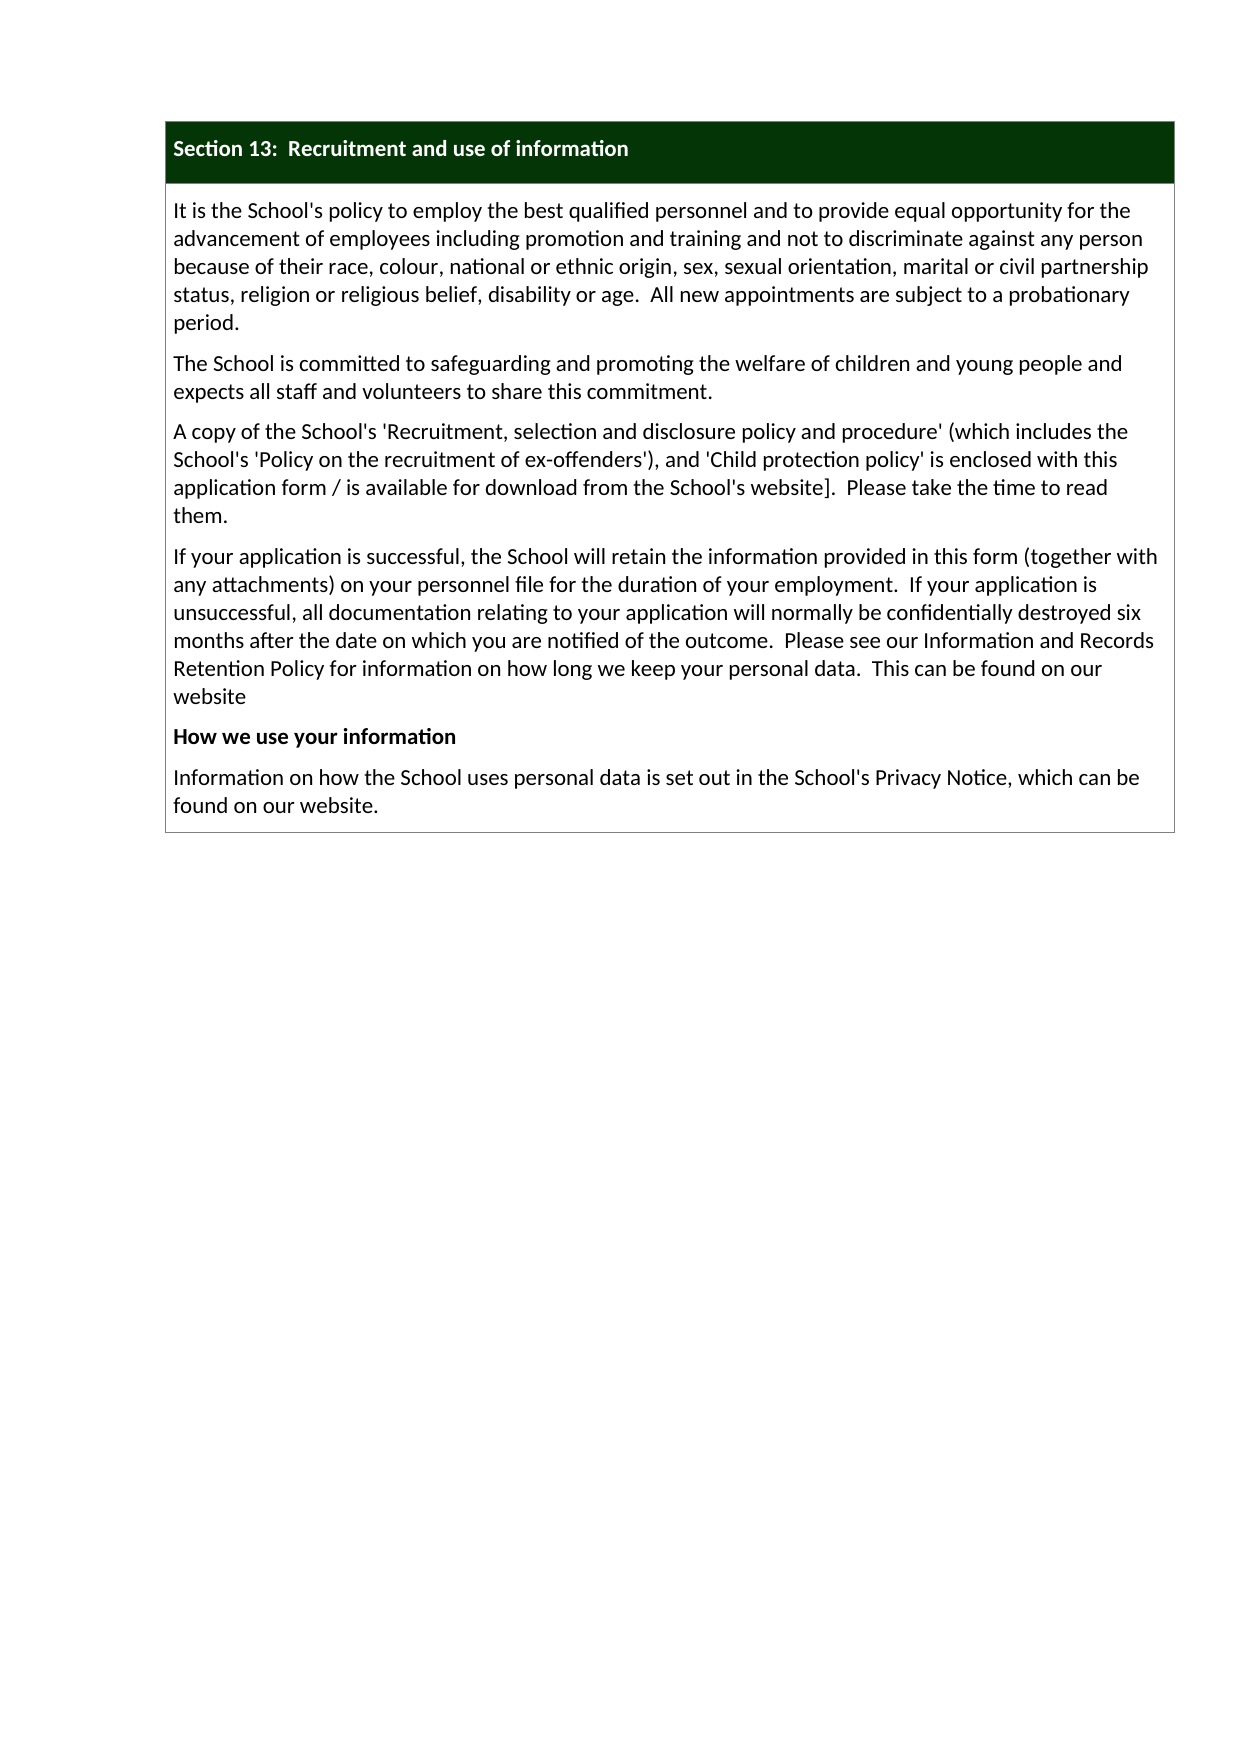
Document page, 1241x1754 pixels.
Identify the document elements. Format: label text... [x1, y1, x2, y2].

table_header Section 13: Recruitment and use of information [166, 122, 1174, 183]
table_cell It is the School's policy to employ the best qualified personnel and to provide equal opportunity for the advancement of employees including promotion and training and not to discriminate against any person because of their race, colour, national or ethnic origin, sex, sexual orientation, marital or civil partnership status, religion or religious belief, disability or age. All new appointments are subject to a probationary period. The School is committed to safeguarding and promoting the welfare of children and young people and expects all staff and volunteers to share this commitment. A copy of the School's 'Recruitment, selection and disclosure policy and procedure' (which includes the School's 'Policy on the recruitment of ex-offenders'), and 'Child protection policy' is enclosed with this application form / is available for download from the School's website]. Please take the time to read them. If your application is successful, the School will retain the information provided in this form (together with any attachments) on your personnel file for the duration of your employment. If your application is unsuccessful, all documentation relating to your application will normally be confidentially destroyed six months after the date on which you are notified of the outcome. Please see our Information and Records Retention Policy for information on how long we keep your personal data. This can be found on our website How we use your information Information on how the School uses personal data is set out in the School's Privacy Notice, which can be found on our website. [166, 184, 1174, 832]
